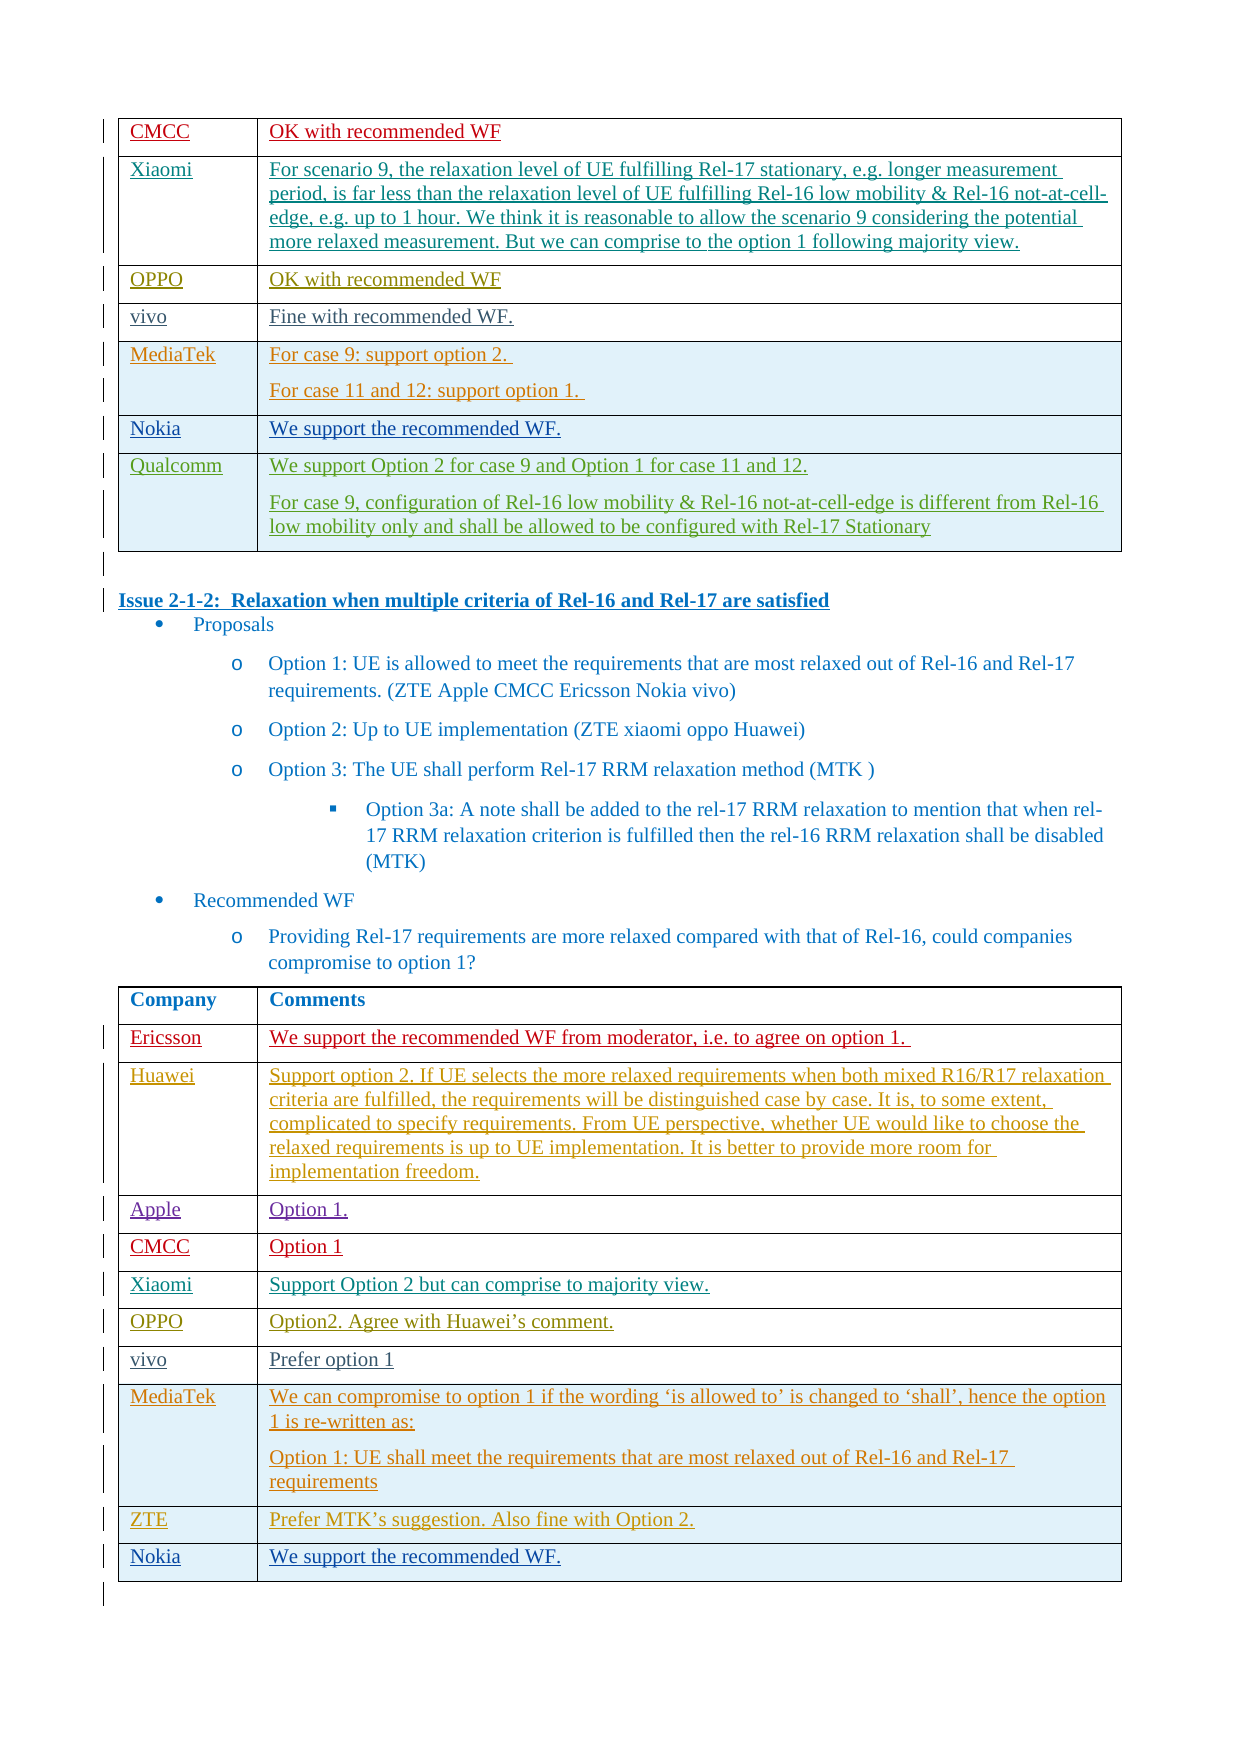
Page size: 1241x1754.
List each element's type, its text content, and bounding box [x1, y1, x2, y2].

list Option 2: Up to UE implementation (ZTE xiaomi oppo Huawei) [231, 717, 1122, 742]
table_header Comments [258, 988, 1121, 1024]
list Recommended WF [156, 887, 1122, 912]
list Option 3a: A note shall be added to the rel-17 RRM relaxation to mention that when rel-17 RRM relaxation criterion is fulfilled then the rel-16 RRM relaxation shall be disabled (MTK) [328, 797, 1122, 873]
table_cell [119, 266, 257, 303]
list Option 3: The UE shall perform Rel-17 RRM relaxation method (MTK ) [231, 757, 1122, 783]
table_cell [119, 1063, 257, 1195]
table_cell [258, 1272, 1121, 1308]
table_cell [119, 1234, 257, 1271]
table_cell [258, 1347, 1121, 1383]
table_cell [258, 1309, 1121, 1346]
table_cell [258, 1063, 1121, 1195]
table_cell [258, 304, 1121, 341]
table_cell [258, 157, 1121, 265]
table_cell [119, 1025, 257, 1062]
table_cell [119, 1196, 257, 1233]
table_cell [119, 1309, 257, 1346]
text Issue 2-1-2: Relaxation when multiple criteria of Rel-16 and Rel-17 are satisfied [118, 588, 1122, 612]
table_cell [119, 119, 257, 156]
list Providing Rel-17 requirements are more relaxed compared with that of Rel-16, could companies compromise to option 1? [231, 924, 1122, 974]
table_cell [119, 304, 257, 341]
table_cell [258, 266, 1121, 303]
table_cell [258, 119, 1121, 156]
table_cell [119, 1272, 257, 1308]
table_cell [258, 1234, 1121, 1271]
table_cell [119, 157, 257, 265]
list Option 1: UE is allowed to meet the requirements that are most relaxed out of Rel-16 and Rel-17 requirements. (ZTE Apple CMCC Ericsson Nokia vivo) [231, 651, 1122, 702]
table_header Company [119, 988, 257, 1024]
table_cell [258, 1025, 1121, 1062]
table_cell [258, 1196, 1121, 1233]
list Proposals [156, 612, 1122, 636]
table_cell [119, 1347, 257, 1383]
